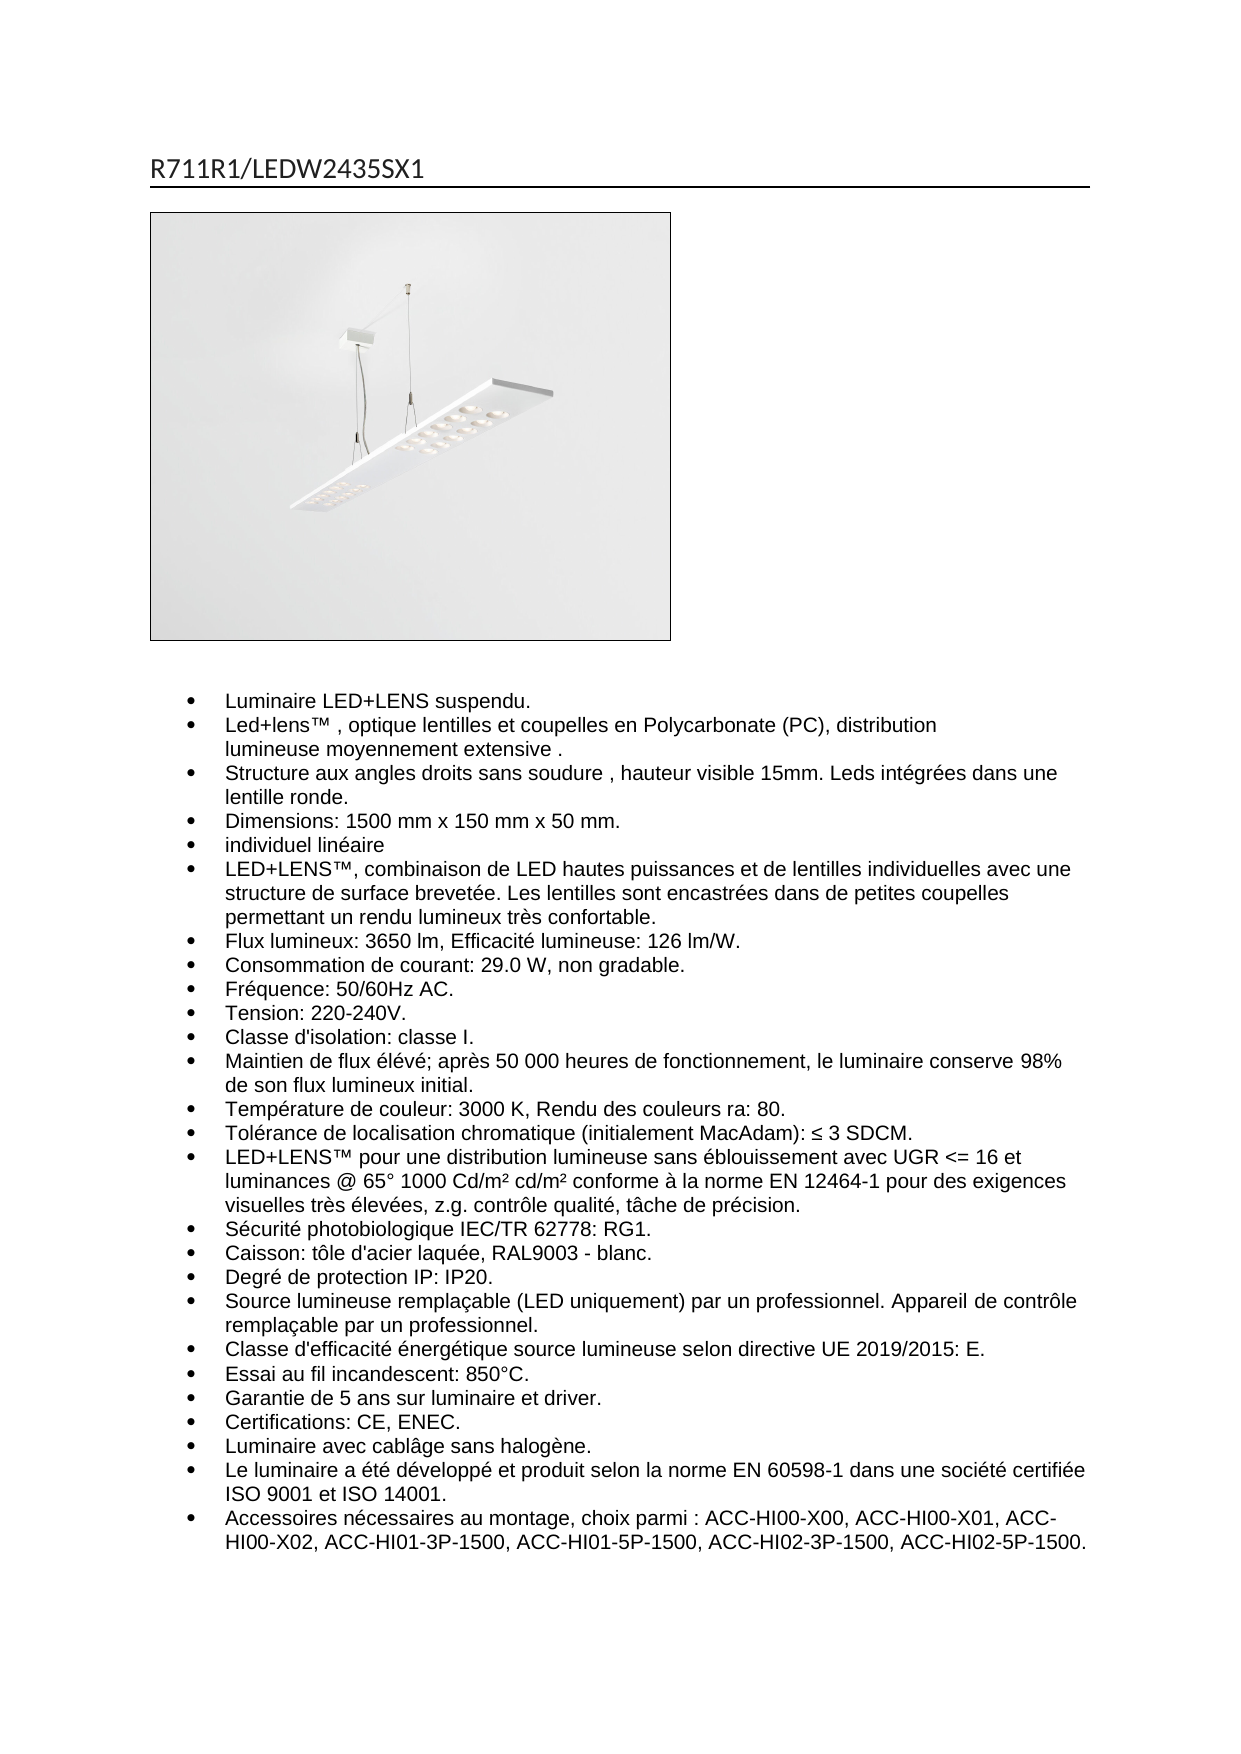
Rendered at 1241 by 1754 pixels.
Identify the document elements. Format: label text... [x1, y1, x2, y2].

list Température de couleur: 3000 K, Rendu des couleurs ra: 80. [187, 1097, 1090, 1121]
list Structure aux angles droits sans soudure , hauteur visible 15mm. Leds intégrées dans une lentille ronde. [187, 761, 1090, 808]
list Source lumineuse remplaçable (LED uniquement) par un professionnel. Appareil de contrôle remplaçable par un professionnel. [187, 1289, 1090, 1337]
list Consommation de courant: 29.0 W, non gradable. [187, 953, 1090, 977]
list Essai au fil incandescent: 850°C. [187, 1361, 1090, 1385]
list LED+LENS™, combinaison de LED hautes puissances et de lentilles individuelles avec une structure de surface brevetée. Les lentilles sont encastrées dans de petites coupelles permettant un rendu lumineux très confortable. [187, 857, 1090, 929]
list Luminaire avec cablâge sans halogène. [187, 1433, 1090, 1458]
list LED+LENS™ pour une distribution lumineuse sans éblouissement avec UGR <= 16 et luminances @ 65° 1000 Cd/m² cd/m² conforme à la norme EN 12464-1 pour des exigences visuelles très élevées, z.g. contrôle qualité, tâche de précision. [187, 1145, 1090, 1217]
list Le luminaire a été développé et produit selon la norme EN 60598-1 dans une société certifiée ISO 9001 et ISO 14001. [187, 1458, 1090, 1506]
picture [151, 213, 670, 640]
list Maintien de flux élévé; après 50 000 heures de fonctionnement, le luminaire conserve 98% de son flux lumineux initial. [187, 1049, 1090, 1097]
list Caisson: tôle d'acier laquée, RAL9003 - blanc. [187, 1241, 1090, 1265]
list Flux lumineux: 3650 lm, Efficacité lumineuse: 126 lm/W. [187, 929, 1090, 953]
list Dimensions: 1500 mm x 150 mm x 50 mm. [187, 808, 1090, 833]
list Degré de protection IP: IP20. [187, 1265, 1090, 1289]
list Classe d'efficacité énergétique source lumineuse selon directive UE 2019/2015: E. [187, 1337, 1090, 1361]
text R711R1/LEDW2435SX1 [150, 150, 1090, 186]
list Tolérance de localisation chromatique (initialement MacAdam): ≤ 3 SDCM. [187, 1121, 1090, 1145]
list Fréquence: 50/60Hz AC. [187, 977, 1090, 1001]
list individuel linéaire [187, 833, 1090, 857]
list Tension: 220-240V. [187, 1001, 1090, 1025]
list Sécurité photobiologique IEC/TR 62778: RG1. [187, 1217, 1090, 1241]
list Certifications: CE, ENEC. [187, 1409, 1090, 1433]
list Classe d'isolation: classe I. [187, 1025, 1090, 1049]
list Accessoires nécessaires au montage, choix parmi : ACC-HI00-X00, ACC-HI00-X01, ACC-HI00-X02, ACC-HI01-3P-1500, ACC-HI01-5P-1500, ACC-HI02-3P-1500, ACC-HI02-5P-1500. [187, 1506, 1090, 1554]
list Luminaire LED+LENS suspendu. [187, 688, 1090, 712]
list Garantie de 5 ans sur luminaire et driver. [187, 1385, 1090, 1409]
list Led+lens™ , optique lentilles et coupelles en Polycarbonate (PC), distribution lumineuse moyennement extensive . [187, 712, 1090, 761]
